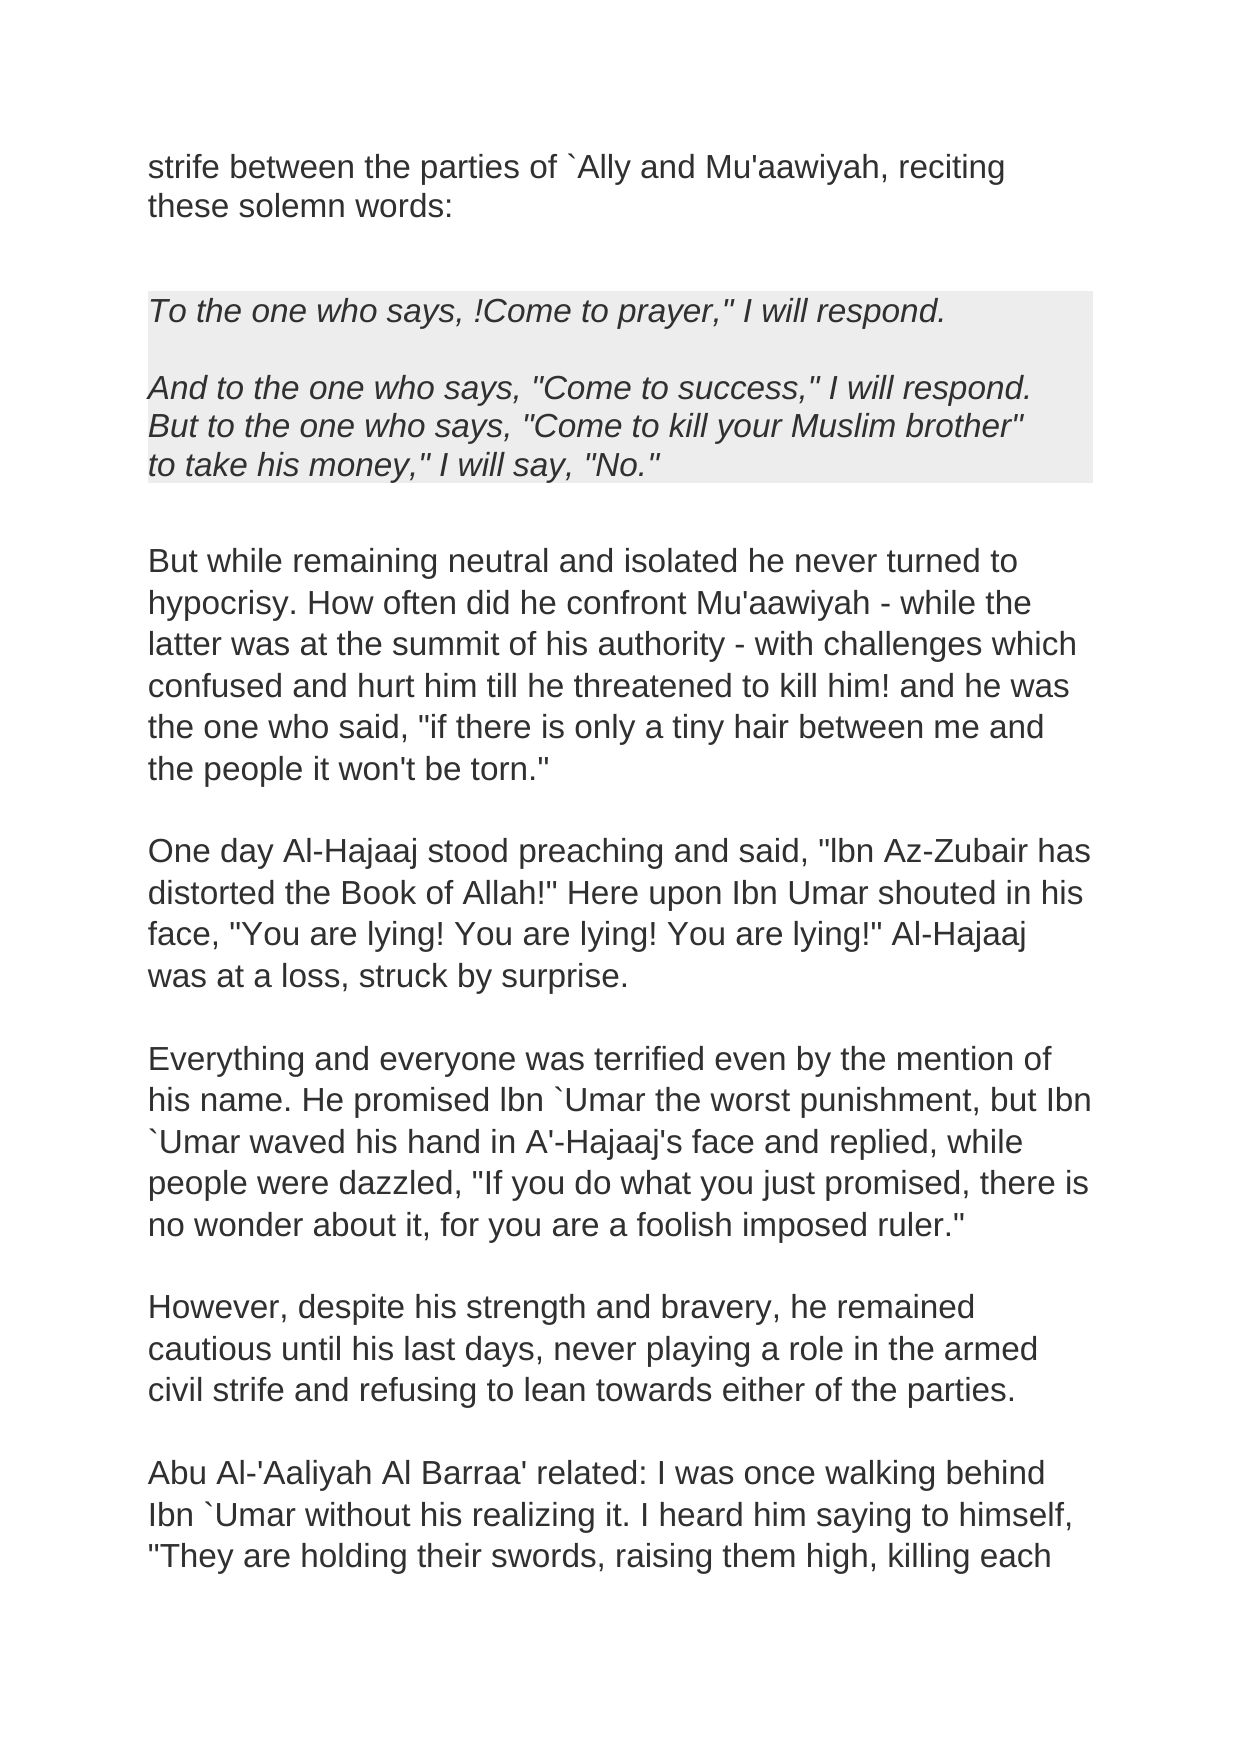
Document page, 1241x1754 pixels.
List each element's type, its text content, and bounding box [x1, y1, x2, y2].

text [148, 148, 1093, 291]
text To the one who says, !Come to prayer," I will respond. And to the one who says, "Come to success," I will respond. But to the one who says, "Come to kill your Muslim brother" to take his money," I will say, "No." [148, 291, 1093, 483]
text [148, 500, 1093, 1575]
